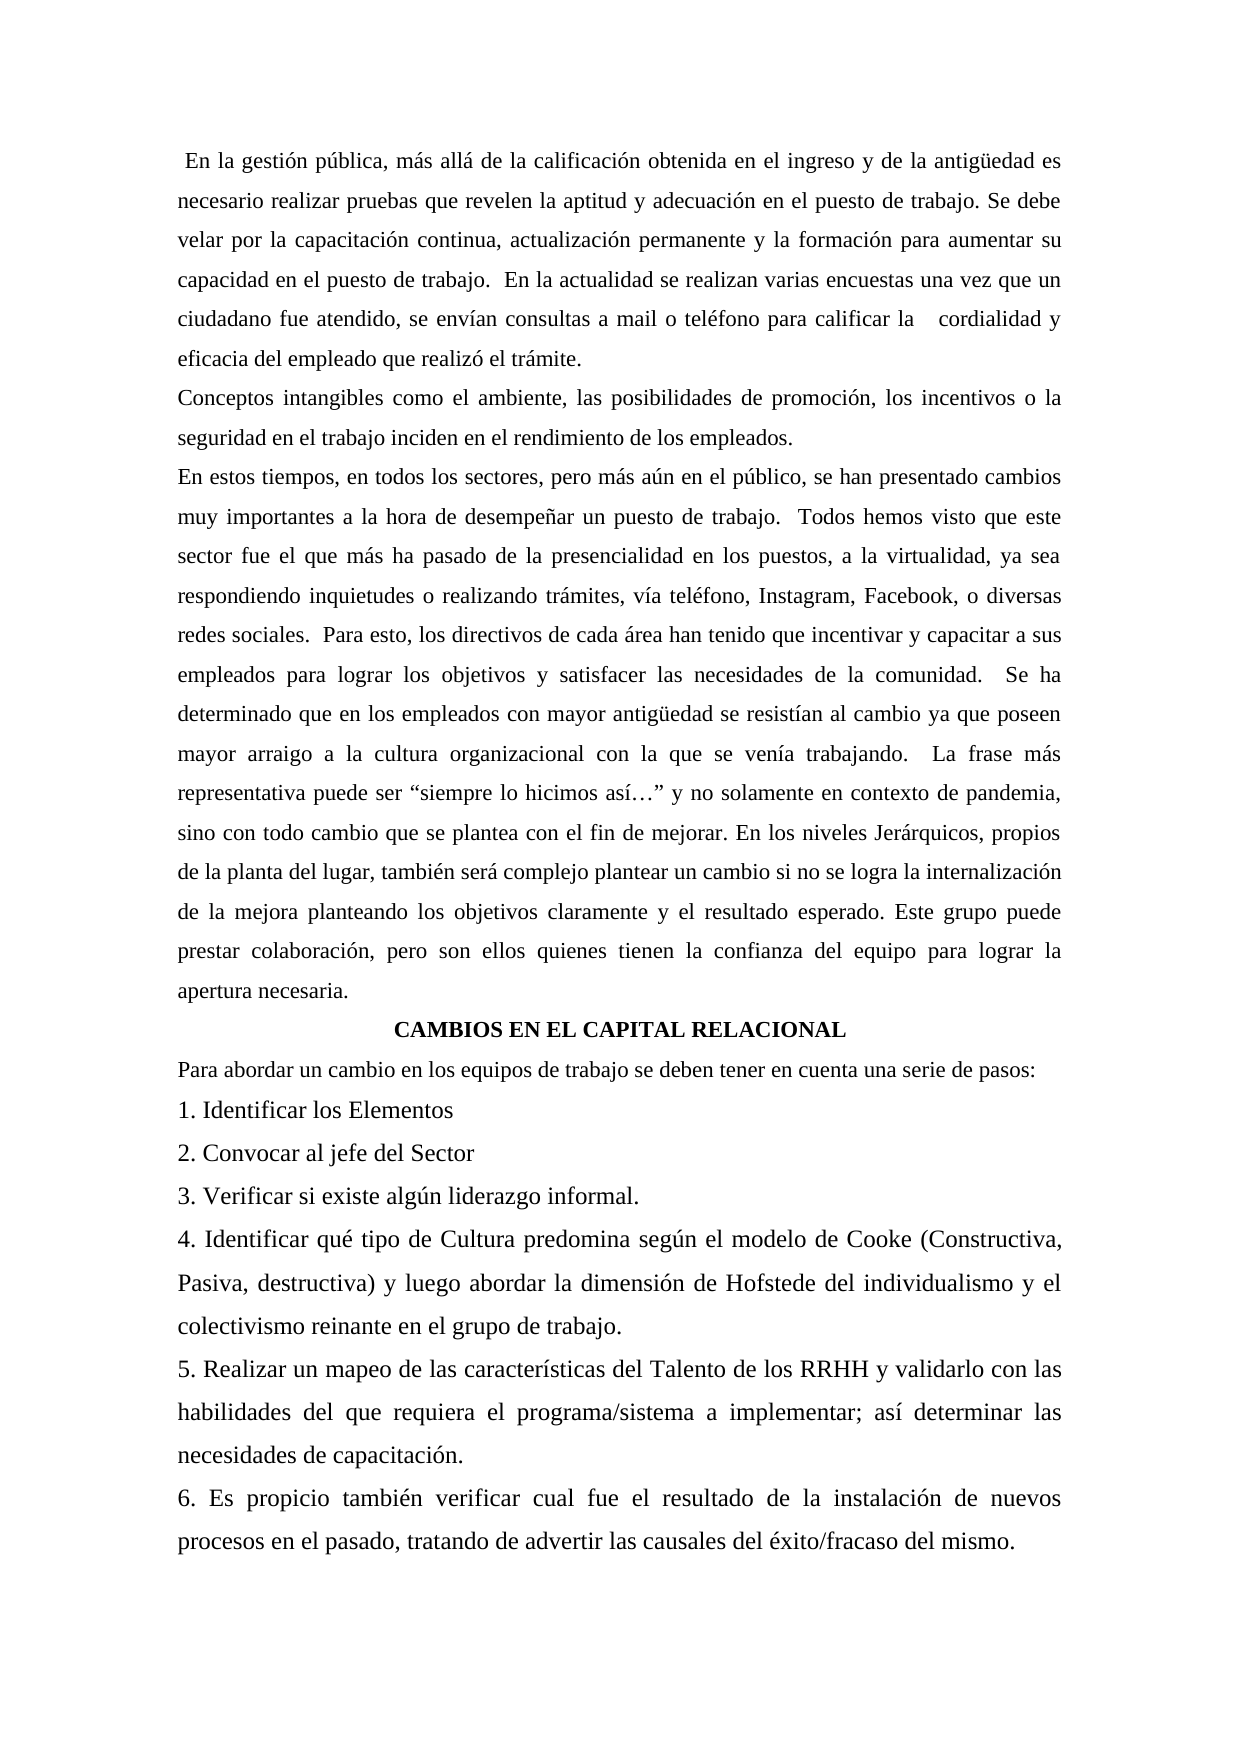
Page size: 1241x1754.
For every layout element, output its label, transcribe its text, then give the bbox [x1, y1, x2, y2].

text 2. Convocar al jefe del Sector [177, 1138, 1063, 1167]
text Para abordar un cambio en los equipos de trabajo se deben tener en cuenta una serie de pasos: [177, 1056, 1063, 1082]
text En estos tiempos, en todos los sectores, pero más aún en el público, se han presentado cambios muy importantes a la hora de desempeñar un puesto de trabajo. Todos hemos visto que este sector fue el que más ha pasado de la presencialidad en los puestos, a la virtualidad, ya sea respondiendo inquietudes o realizando trámites, vía teléfono, Instagram, Facebook, o diversas redes sociales. Para esto, los directivos de cada área han tenido que incentivar y capacitar a sus empleados para lograr los objetivos y satisfacer las necesidades de la comunidad. Se ha determinado que en los empleados con mayor antigüedad se resistían al cambio ya que poseen mayor arraigo a la cultura organizacional con la que se venía trabajando. La frase más representativa puede ser “siempre lo hicimos así…” y no solamente en contexto de pandemia, sino con todo cambio que se plantea con el fin de mejorar. En los niveles Jerárquicos, propios de la planta del lugar, también será complejo plantear un cambio si no se logra la internalización de la mejora planteando los objetivos claramente y el resultado esperado. Este grupo puede prestar colaboración, pero son ellos quienes tienen la confianza del equipo para lograr la apertura necesaria. [177, 463, 1063, 1003]
text Conceptos intangibles como el ambiente, las posibilidades de promoción, los incentivos o la seguridad en el trabajo inciden en el rendimiento de los empleados. [177, 384, 1063, 450]
text 4. Identificar qué tipo de Cultura predomina según el modelo de Cooke (Constructiva, Pasiva, destructiva) y luego abordar la dimensión de Hofstede del individualismo y el colectivismo reinante en el grupo de trabajo. [177, 1224, 1063, 1339]
text 6. Es propicio también verificar cual fue el resultado de la instalación de nuevos procesos en el pasado, tratando de advertir las causales del éxito/fracaso del mismo. [177, 1483, 1063, 1555]
text 5. Realizar un mapeo de las características del Talento de los RRHH y validarlo con las habilidades del que requiera el programa/sistema a implementar; así determinar las necesidades de capacitación. [177, 1354, 1063, 1469]
text CAMBIOS EN EL CAPITAL RELACIONAL [177, 1016, 1063, 1042]
text 1. Identificar los Elementos [177, 1095, 1063, 1124]
text 3. Verificar si existe algún liderazgo informal. [177, 1181, 1063, 1210]
text En la gestión pública, más allá de la calificación obtenida en el ingreso y de la antigüedad es necesario realizar pruebas que revelen la aptitud y adecuación en el puesto de trabajo. Se debe velar por la capacitación continua, actualización permanente y la formación para aumentar su capacidad en el puesto de trabajo. En la actualidad se realizan varias encuestas una vez que un ciudadano fue atendido, se envían consultas a mail o teléfono para calificar la cordialidad y eficacia del empleado que realizó el trámite. [177, 148, 1063, 371]
